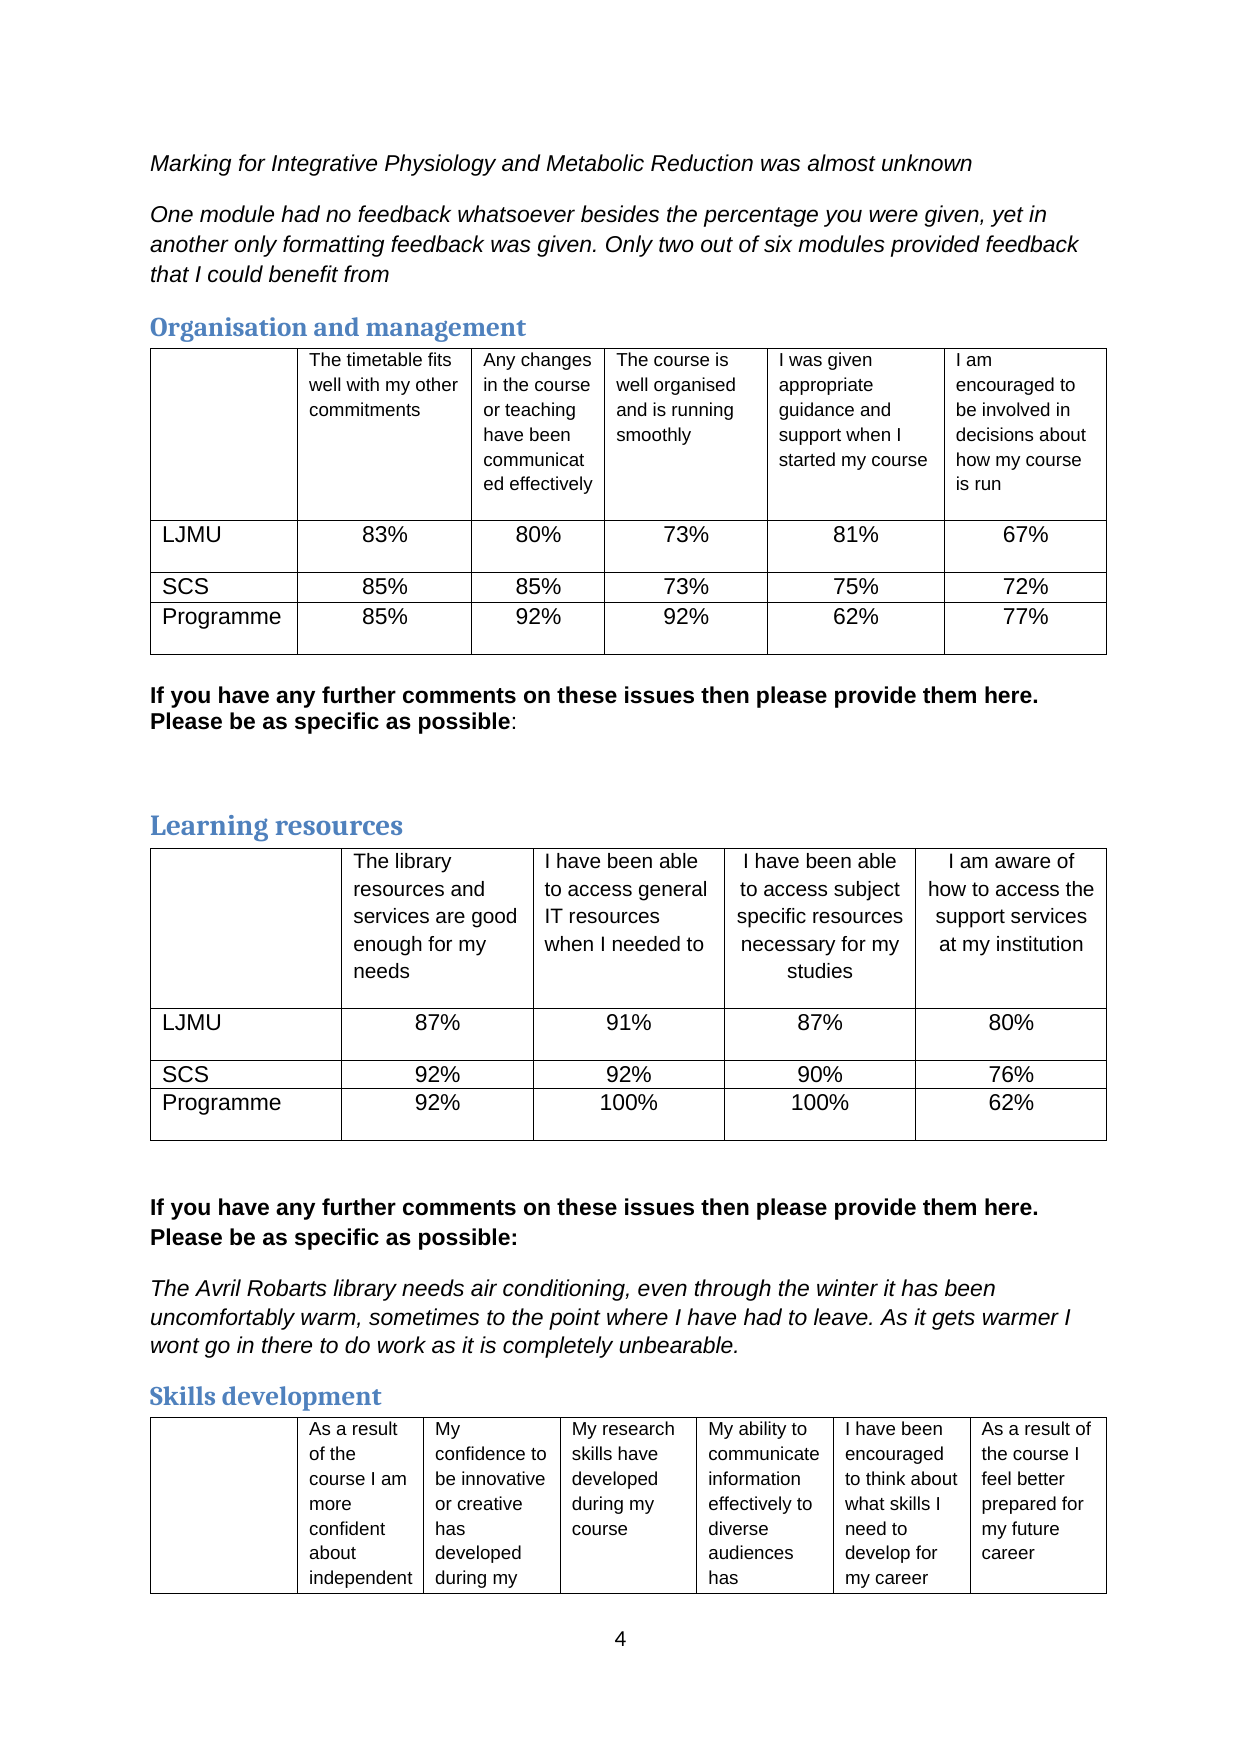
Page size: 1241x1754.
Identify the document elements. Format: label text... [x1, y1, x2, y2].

text Organisation and management [150, 312, 1090, 344]
table_cell 77% [945, 603, 1106, 654]
table_header The library resources and services are good enough for my needs [342, 849, 533, 1008]
table_cell 83% [298, 521, 471, 572]
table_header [424, 1418, 560, 1593]
table_cell 92% [605, 603, 767, 654]
table_cell 100% [534, 1089, 724, 1140]
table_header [697, 1418, 833, 1593]
table_cell 62% [768, 603, 944, 654]
table_cell 67% [945, 521, 1106, 572]
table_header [561, 1418, 696, 1593]
table_cell 85% [472, 573, 604, 602]
text One module had no feedback whatsoever besides the percentage you were given, yet in another only formatting feedback was given. Only two out of six modules provided feedback that I could benefit from [150, 201, 1090, 288]
table_cell LJMU [151, 1009, 341, 1060]
table_cell 92% [342, 1089, 533, 1140]
table_cell 73% [605, 573, 767, 602]
table_cell 85% [298, 603, 471, 654]
table_cell 81% [768, 521, 944, 572]
table_header I have been able to access subject specific resources necessary for my studies [725, 849, 915, 1008]
table_header I was given appropriate guidance and support when I started my course [768, 349, 944, 519]
table_cell LJMU [151, 521, 297, 572]
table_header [298, 1418, 423, 1593]
text If you have any further comments on these issues then please provide them here. Please be as specific as possible: [150, 682, 1090, 734]
table_cell 87% [342, 1009, 533, 1060]
table_header The timetable fits well with my other commitments [298, 349, 471, 519]
text The Avril Robarts library needs air conditioning, even through the winter it has been uncomfortably warm, sometimes to the point where I have had to leave. As it gets warmer I wont go in there to do work as it is completely unbearable. [150, 1275, 1090, 1358]
table_cell Programme [151, 603, 297, 654]
text If you have any further comments on these issues then please provide them here. Please be as specific as possible: [150, 1194, 1090, 1251]
table_cell 92% [472, 603, 604, 654]
table_cell 92% [534, 1061, 724, 1088]
text Learning resources [150, 809, 1090, 843]
table_header I am encouraged to be involved in decisions about how my course is run [945, 349, 1106, 519]
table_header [834, 1418, 970, 1593]
table_header [151, 349, 297, 519]
table_header Any changes in the course or teaching have been communicated effectively [472, 349, 604, 519]
table_cell 91% [534, 1009, 724, 1060]
table_cell 100% [725, 1089, 915, 1140]
table_header [151, 849, 341, 1008]
table_cell Programme [151, 1089, 341, 1140]
table_cell 76% [916, 1061, 1106, 1088]
table_cell 87% [725, 1009, 915, 1060]
table_header I am aware of how to access the support services at my institution [916, 849, 1106, 1008]
table_cell 80% [916, 1009, 1106, 1060]
table_cell SCS [151, 1061, 341, 1088]
table_header [151, 1418, 297, 1593]
table_cell 62% [916, 1089, 1106, 1140]
table_header I have been able to access general IT resources when I needed to [534, 849, 724, 1008]
table_cell 85% [298, 573, 471, 602]
table_cell 92% [342, 1061, 533, 1088]
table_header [971, 1418, 1106, 1593]
text Marking for Integrative Physiology and Metabolic Reduction was almost unknown [150, 150, 1090, 176]
table_cell 75% [768, 573, 944, 602]
table_cell SCS [151, 573, 297, 602]
table_cell 73% [605, 521, 767, 572]
table_cell 90% [725, 1061, 915, 1088]
table_header The course is well organised and is running smoothly [605, 349, 767, 519]
table_cell 72% [945, 573, 1106, 602]
text Skills development [150, 1381, 1090, 1412]
table_cell 80% [472, 521, 604, 572]
